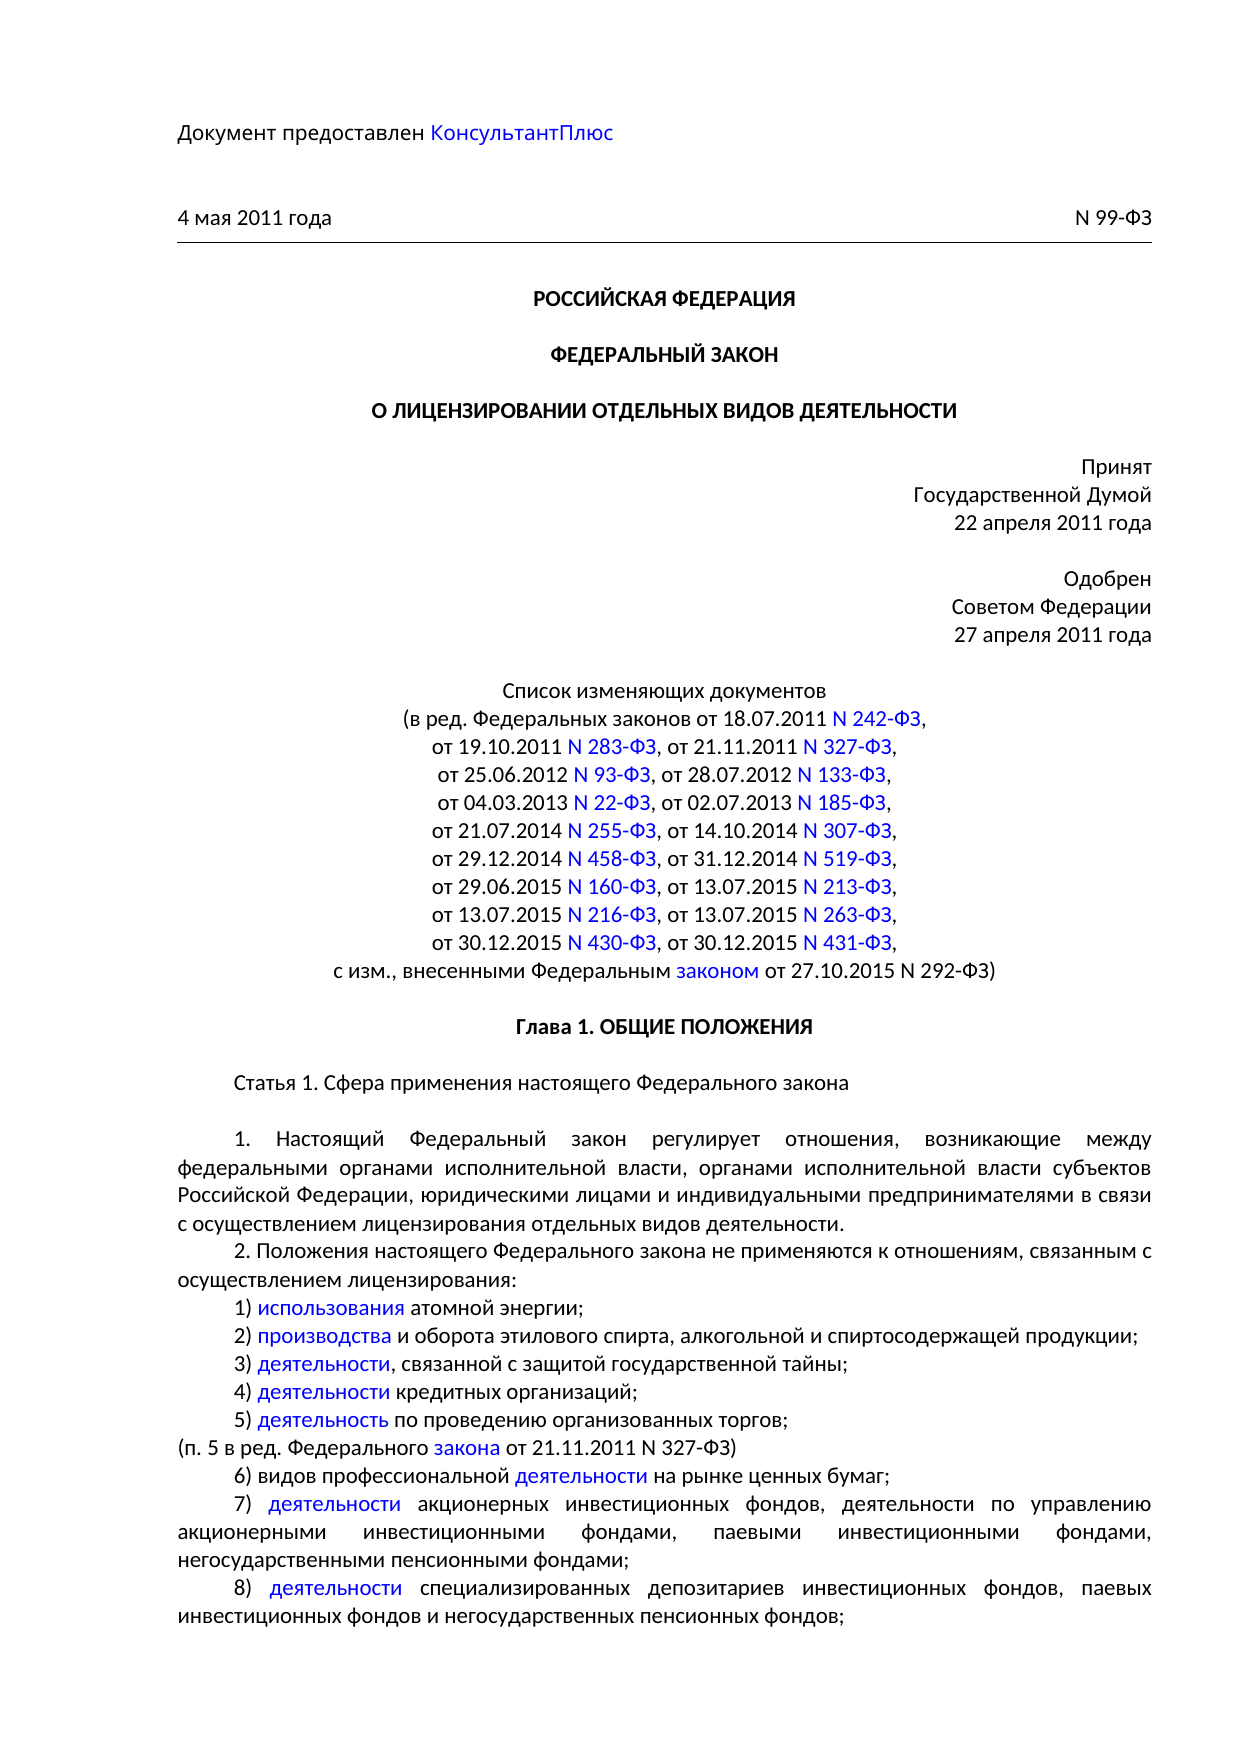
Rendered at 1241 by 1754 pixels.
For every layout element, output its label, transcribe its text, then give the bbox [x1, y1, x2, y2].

text 5) деятельность по проведению организованных торгов; [177, 1405, 1152, 1433]
text Одобрен [177, 564, 1152, 592]
text Статья 1. Сфера применения настоящего Федерального закона [177, 1068, 1152, 1097]
text 2. Положения настоящего Федерального закона не применяются к отношениям, связанным с осуществлением лицензирования: [177, 1237, 1152, 1293]
text от 19.10.2011 N 283-ФЗ, от 21.11.2011 N 327-ФЗ, [177, 732, 1152, 760]
title Документ предоставлен КонсультантПлюс [177, 118, 1152, 175]
text Государственной Думой [177, 480, 1152, 508]
title Глава 1. ОБЩИЕ ПОЛОЖЕНИЯ [177, 1012, 1152, 1041]
text от 04.03.2013 N 22-ФЗ, от 02.07.2013 N 185-ФЗ, [177, 788, 1152, 816]
text Принят [177, 452, 1152, 480]
text (п. 5 в ред. Федерального закона от 21.11.2011 N 327-ФЗ) [177, 1433, 1152, 1461]
text от 30.12.2015 N 430-ФЗ, от 30.12.2015 N 431-ФЗ, [177, 928, 1152, 956]
table_header N 99-ФЗ [664, 203, 1152, 231]
text 22 апреля 2011 года [177, 508, 1152, 536]
title О ЛИЦЕНЗИРОВАНИИ ОТДЕЛЬНЫХ ВИДОВ ДЕЯТЕЛЬНОСТИ [177, 396, 1152, 424]
text 1. Настоящий Федеральный закон регулирует отношения, возникающие между федеральными органами исполнительной власти, органами исполнительной власти субъектов Российской Федерации, юридическими лицами и индивидуальными предпринимателями в связи с осуществлением лицензирования отдельных видов деятельности. [177, 1124, 1152, 1237]
text 7) деятельности акционерных инвестиционных фондов, деятельности по управлению акционерными инвестиционными фондами, паевыми инвестиционными фондами, негосударственными пенсионными фондами; [177, 1489, 1152, 1573]
text (в ред. Федеральных законов от 18.07.2011 N 242-ФЗ, [177, 704, 1152, 732]
text 4) деятельности кредитных организаций; [177, 1377, 1152, 1405]
text от 13.07.2015 N 216-ФЗ, от 13.07.2015 N 263-ФЗ, [177, 900, 1152, 928]
text от 29.12.2014 N 458-ФЗ, от 31.12.2014 N 519-ФЗ, [177, 844, 1152, 872]
text 8) деятельности специализированных депозитариев инвестиционных фондов, паевых инвестиционных фондов и негосударственных пенсионных фондов; [177, 1573, 1152, 1629]
text 27 апреля 2011 года [177, 620, 1152, 648]
text с изм., внесенными Федеральным законом от 27.10.2015 N 292-ФЗ) [177, 956, 1152, 984]
text 2) производства и оборота этилового спирта, алкогольной и спиртосодержащей продукции; [177, 1321, 1152, 1349]
text от 25.06.2012 N 93-ФЗ, от 28.07.2012 N 133-ФЗ, [177, 760, 1152, 788]
table_header 4 мая 2011 года [177, 203, 664, 231]
text от 29.06.2015 N 160-ФЗ, от 13.07.2015 N 213-ФЗ, [177, 872, 1152, 900]
text 1) использования атомной энергии; [177, 1293, 1152, 1321]
text Список изменяющих документов [177, 676, 1152, 704]
text Советом Федерации [177, 592, 1152, 620]
title РОССИЙСКАЯ ФЕДЕРАЦИЯ [177, 284, 1152, 312]
text 6) видов профессиональной деятельности на рынке ценных бумаг; [177, 1461, 1152, 1489]
title ФЕДЕРАЛЬНЫЙ ЗАКОН [177, 340, 1152, 368]
text 3) деятельности, связанной с защитой государственной тайны; [177, 1349, 1152, 1377]
text от 21.07.2014 N 255-ФЗ, от 14.10.2014 N 307-ФЗ, [177, 816, 1152, 844]
